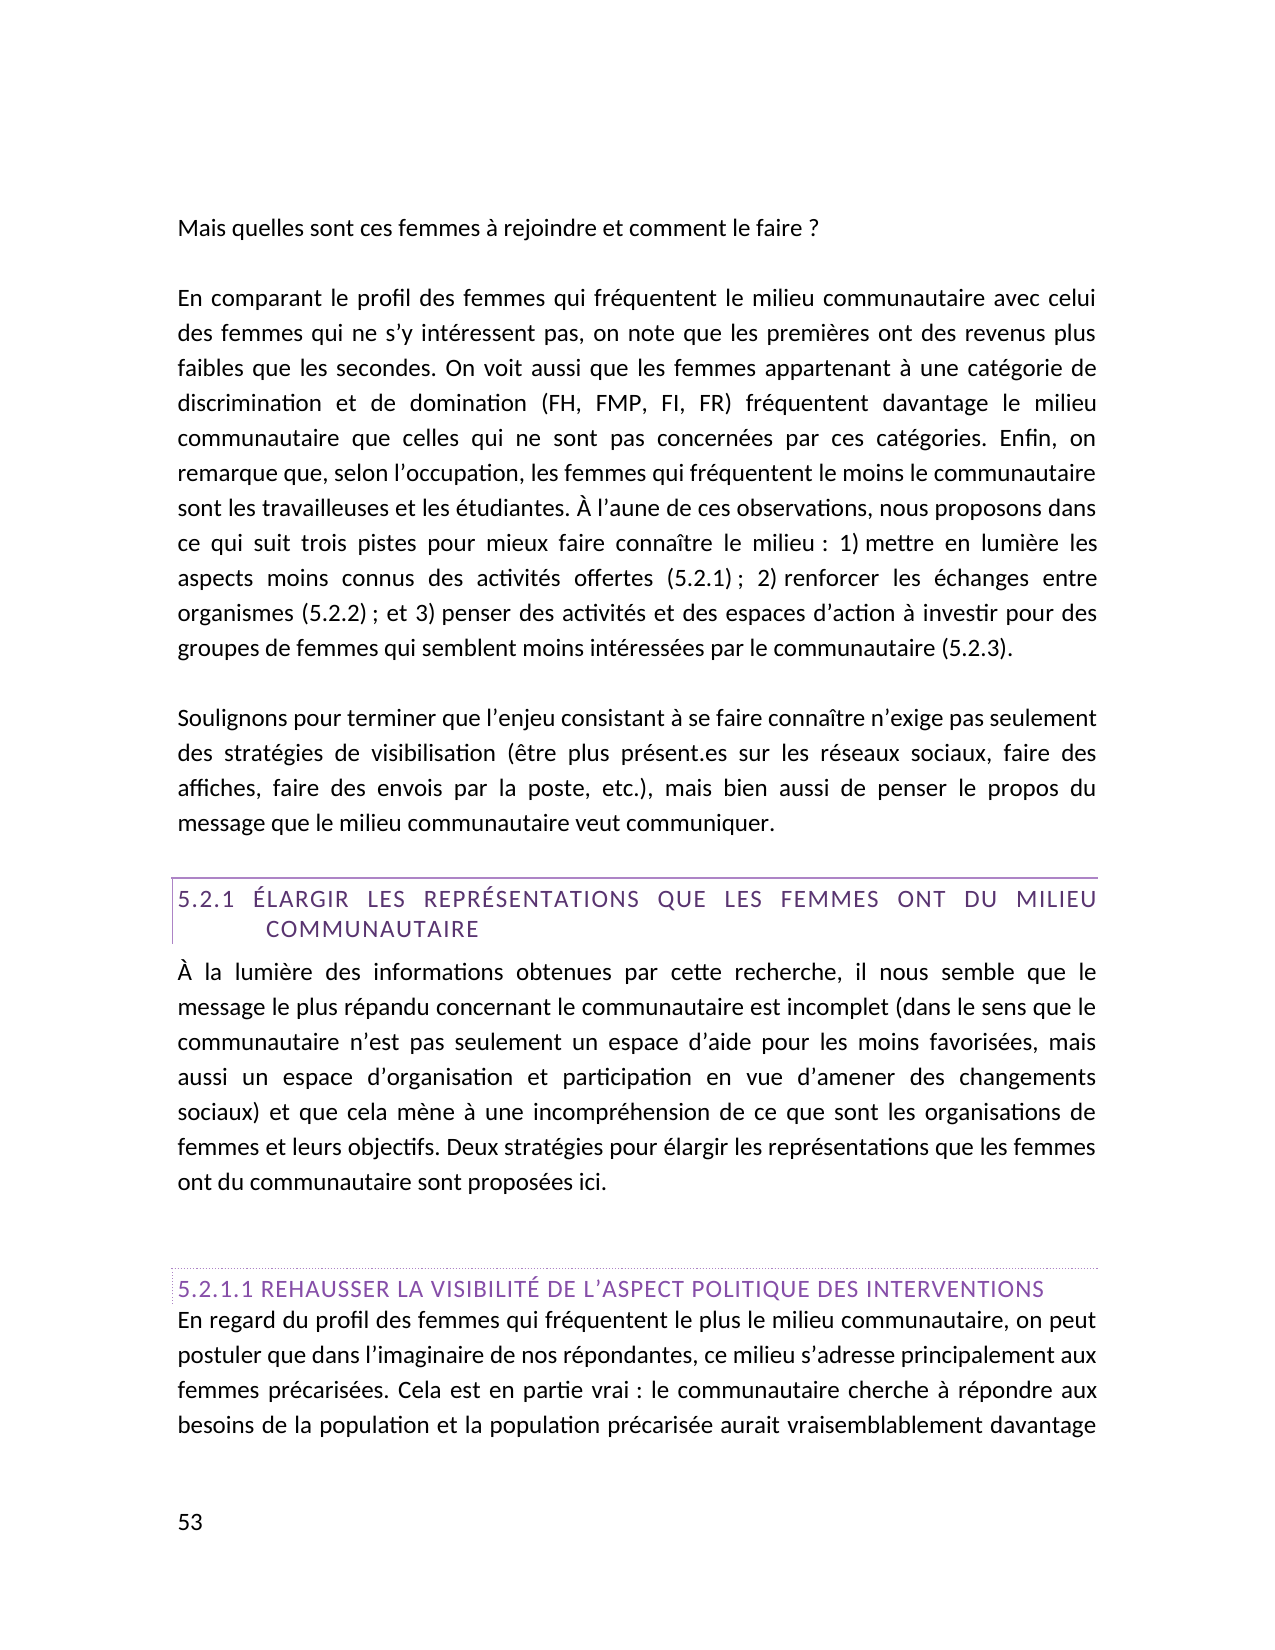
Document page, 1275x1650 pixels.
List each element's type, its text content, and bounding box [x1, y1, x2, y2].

text À la lumière des informations obtenues par cette recherche, il nous semble que le message le plus répandu concernant le communautaire est incomplet (dans le sens que le communautaire n’est pas seulement un espace d’aide pour les moins favorisées, mais aussi un espace d’organisation et participation en vue d’amener des changements sociaux) et que cela mène à une incompréhension de ce que sont les organisations de femmes et leurs objectifs. Deux stratégies pour élargir les représentations que les femmes ont du communautaire sont proposées ici. [177, 956, 1098, 1197]
text En comparant le profil des femmes qui fréquentent le milieu communautaire avec celui des femmes qui ne s’y intéressent pas, on note que les premières ont des revenus plus faibles que les secondes. On voit aussi que les femmes appartenant à une catégorie de discrimination et de domination (FH, FMP, FI, FR) fréquentent davantage le milieu communautaire que celles qui ne sont pas concernées par ces catégories. Enfin, on remarque que, selon l’occupation, les femmes qui fréquentent le moins le communautaire sont les travailleuses et les étudiantes. À l’aune de ces observations, nous proposons dans ce qui suit trois pistes pour mieux faire connaître le milieu : 1) mettre en lumière les aspects moins connus des activités offertes (5.2.1) ; 2) renforcer les échanges entre organismes (5.2.2) ; et 3) penser des activités et des espaces d’action à investir pour des groupes de femmes qui semblent moins intéressées par le communautaire (5.2.3). [177, 282, 1098, 663]
subtitle 5.2.1.1 Rehausser la visibilité de l’aspect politique des interventions [171, 1268, 1098, 1304]
text Mais quelles sont ces femmes à rejoindre et comment le faire ? [177, 212, 1098, 243]
subtitle 5.2.1 Élargir les représentations que les femmes ont du milieu communautaire [173, 879, 1098, 944]
text Soulignons pour terminer que l’enjeu consistant à se faire connaître n’exige pas seulement des stratégies de visibilisation (être plus présent.es sur les réseaux sociaux, faire des affiches, faire des envois par la poste, etc.), mais bien aussi de penser le propos du message que le milieu communautaire veut communiquer. [177, 702, 1098, 838]
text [177, 1304, 1098, 1439]
